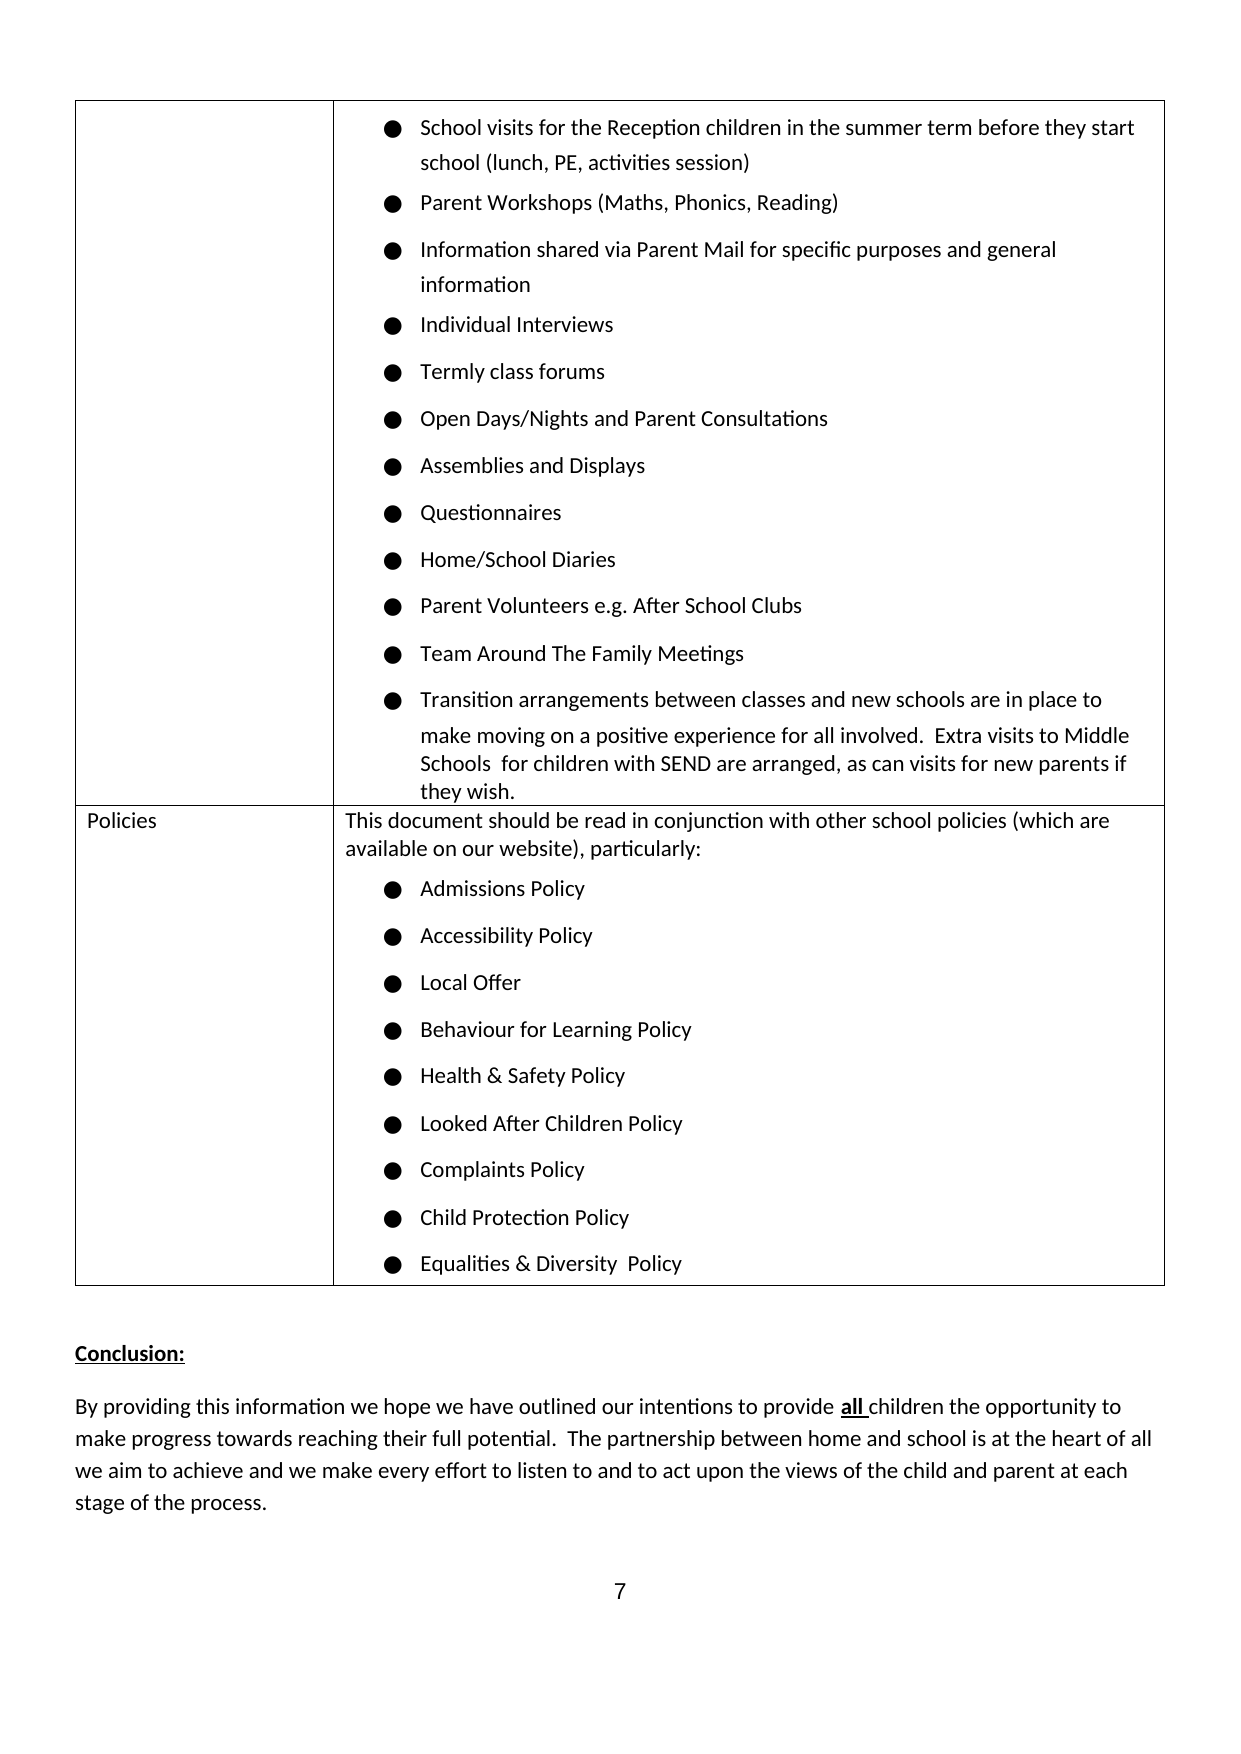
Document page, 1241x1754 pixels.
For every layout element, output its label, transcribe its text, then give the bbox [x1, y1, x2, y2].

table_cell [76, 101, 333, 805]
table_cell This document should be read in conjunction with other school policies (which are available on our website), particularly: Admissions Policy Accessibility Policy Local Offer Behaviour for Learning Policy Health & Safety Policy Looked After Children Policy Complaints Policy Child Protection Policy Equalities & Diversity Policy [334, 806, 1164, 1285]
text By providing this information we hope we have outlined our intentions to provide all children the opportunity to make progress towards reaching their full potential. The partnership between home and school is at the heart of all we aim to achieve and we make every effort to listen to and to act upon the views of the child and parent at each stage of the process. [75, 1392, 1165, 1517]
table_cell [334, 101, 1164, 805]
table_cell Policies [76, 806, 333, 1285]
text Conclusion: [75, 1339, 1165, 1367]
